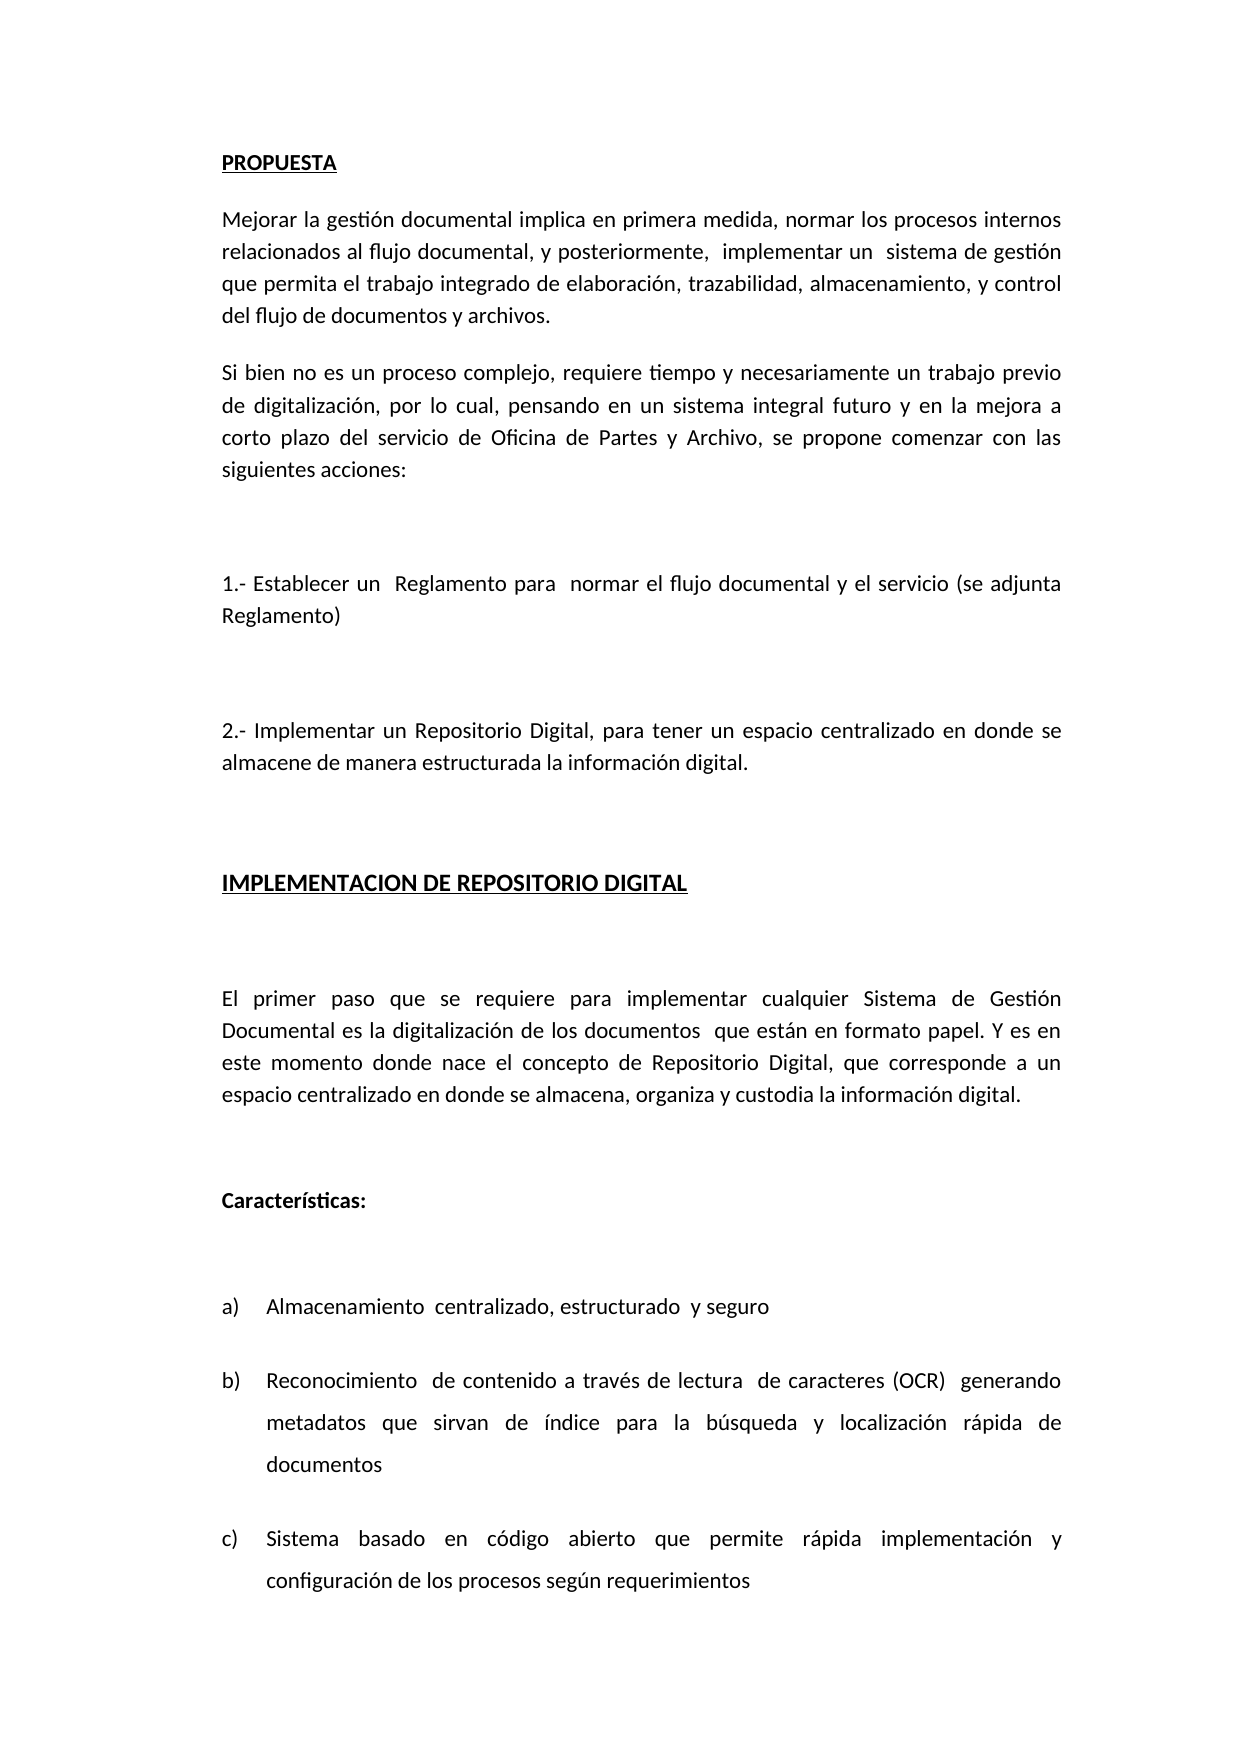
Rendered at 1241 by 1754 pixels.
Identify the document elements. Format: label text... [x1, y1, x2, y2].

text Mejorar la gestión documental implica en primera medida, normar los procesos internos relacionados al flujo documental, y posteriormente, implementar un sistema de gestión que permita el trabajo integrado de elaboración, trazabilidad, almacenamiento, y control del flujo de documentos y archivos. [222, 205, 1063, 329]
text IMPLEMENTACION DE REPOSITORIO DIGITAL [222, 867, 1063, 897]
text El primer paso que se requiere para implementar cualquier Sistema de Gestión Documental es la digitalización de los documentos que están en formato papel. Y es en este momento donde nace el concepto de Repositorio Digital, que corresponde a un espacio centralizado en donde se almacena, organiza y custodia la información digital. [222, 984, 1063, 1108]
text 1.- Establecer un Reglamento para normar el flujo documental y el servicio (se adjunta Reglamento) [222, 569, 1063, 630]
list Almacenamiento centralizado, estructurado y seguro [222, 1292, 1063, 1320]
list Sistema basado en código abierto que permite rápida implementación y configuración de los procesos según requerimientos [222, 1524, 1063, 1594]
text PROPUESTA [222, 148, 1063, 176]
text Características: [222, 1186, 1063, 1214]
text Si bien no es un proceso complejo, requiere tiempo y necesariamente un trabajo previo de digitalización, por lo cual, pensando en un sistema integral futuro y en la mejora a corto plazo del servicio de Oficina de Partes y Archivo, se propone comenzar con las siguientes acciones: [222, 358, 1063, 483]
list Reconocimiento de contenido a través de lectura de caracteres (OCR) generando metadatos que sirvan de índice para la búsqueda y localización rápida de documentos [222, 1366, 1063, 1478]
text 2.- Implementar un Repositorio Digital, para tener un espacio centralizado en donde se almacene de manera estructurada la información digital. [222, 716, 1063, 776]
